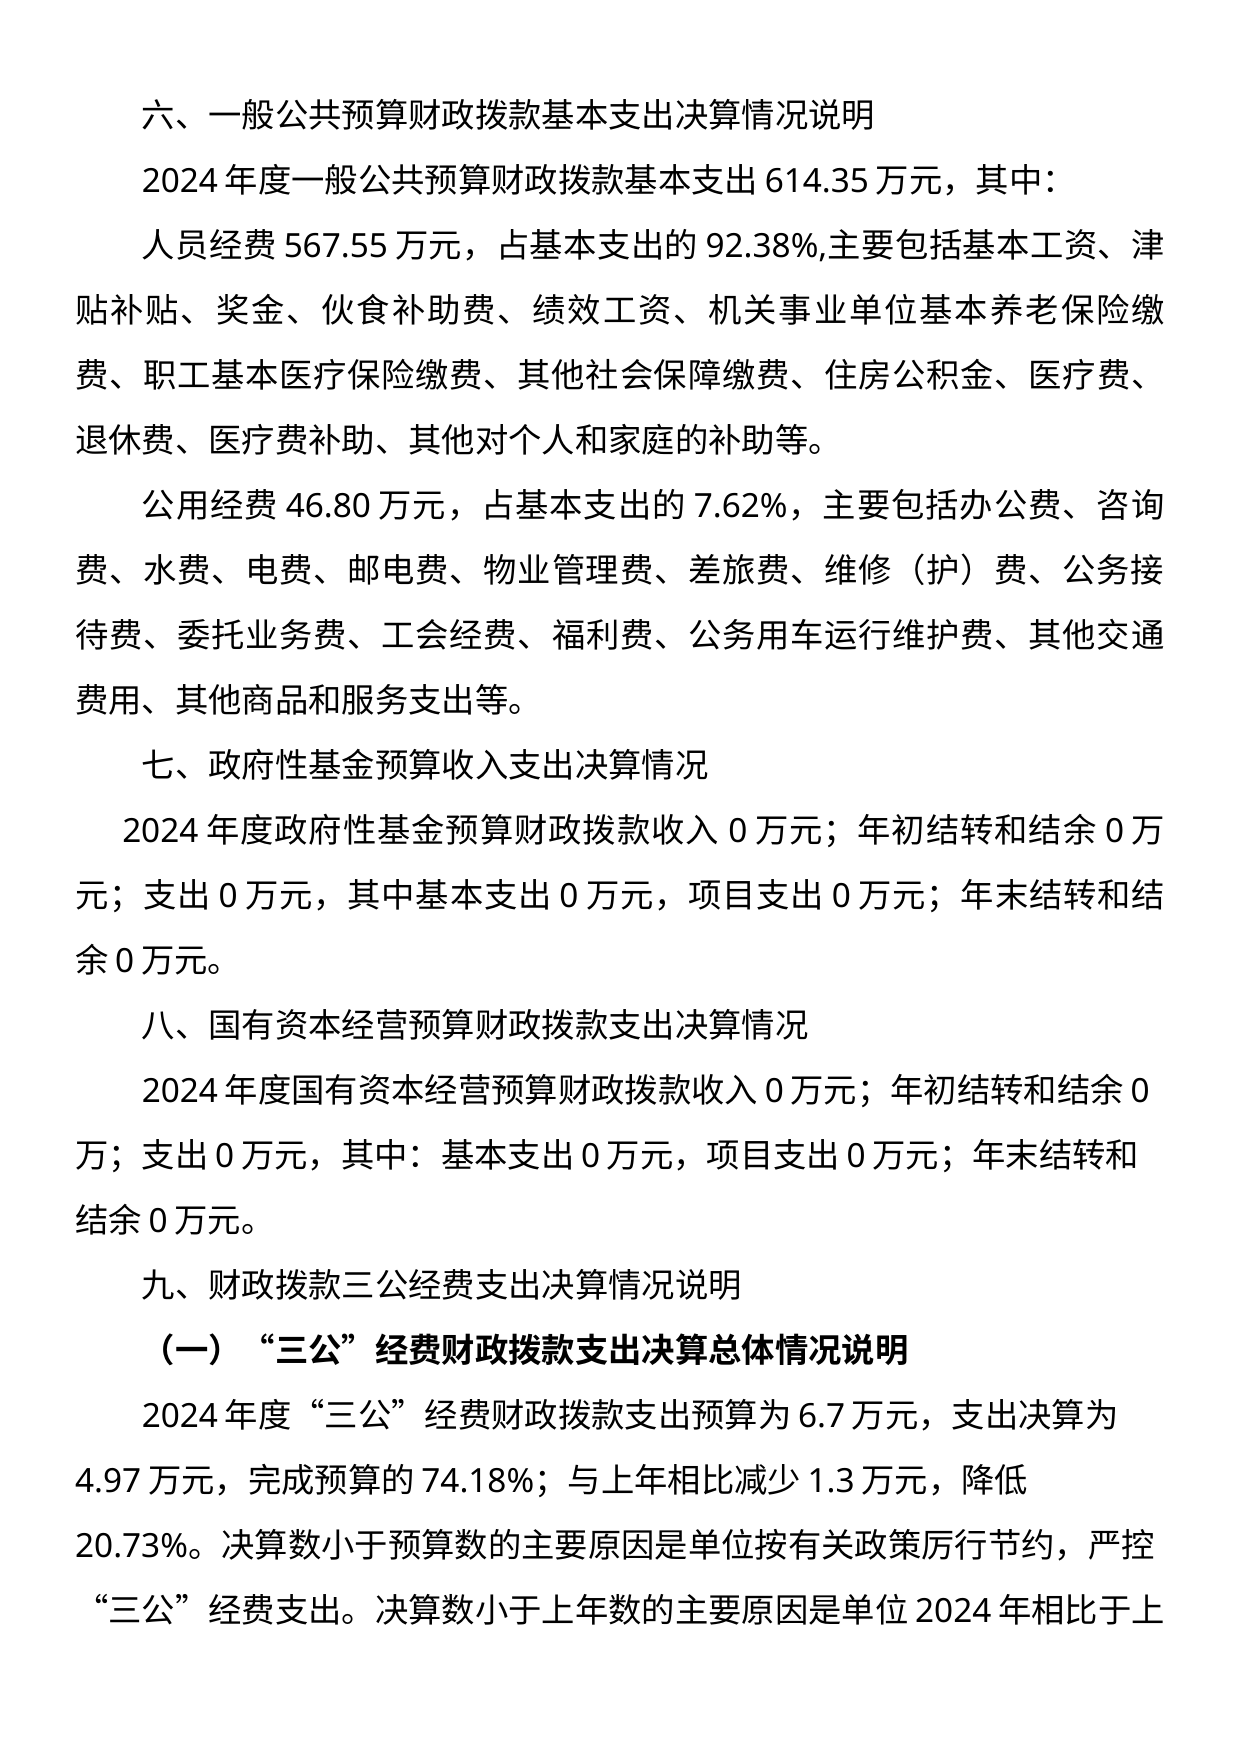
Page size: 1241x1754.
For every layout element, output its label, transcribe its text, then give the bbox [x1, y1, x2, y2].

text 八、国有资本经营预算财政拨款支出决算情况 [75, 991, 1165, 1056]
text 人员经费567.55万元，占基本支出的92.38%,主要包括基本工资、津贴补贴、奖金、伙食补助费、绩效工资、机关事业单位基本养老保险缴费、职工基本医疗保险缴费、其他社会保障缴费、住房公积金、医疗费、退休费、医疗费补助、其他对个人和家庭的补助等。 [75, 211, 1165, 471]
text 九、财政拨款三公经费支出决算情况说明 [75, 1251, 1165, 1316]
text （一）“三公”经费财政拨款支出决算总体情况说明 [75, 1316, 1165, 1381]
text 六、一般公共预算财政拨款基本支出决算情况说明 [75, 81, 1165, 146]
text 2024年度国有资本经营预算财政拨款收入0万元；年初结转和结余0万；支出0万元，其中：基本支出0万元，项目支出0万元；年末结转和结余0万元。 [75, 1056, 1165, 1251]
text 2024年度政府性基金预算财政拨款收入0万元；年初结转和结余0万元；支出0万元，其中基本支出0万元，项目支出0万元；年末结转和结余0万元。 [75, 796, 1165, 991]
text 2024年度一般公共预算财政拨款基本支出614.35万元，其中： [75, 146, 1165, 211]
text 七、政府性基金预算收入支出决算情况 [75, 731, 1165, 796]
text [75, 1381, 1165, 1641]
text 公用经费46.80万元，占基本支出的7.62%，主要包括办公费、咨询费、水费、电费、邮电费、物业管理费、差旅费、维修（护）费、公务接待费、委托业务费、工会经费、福利费、公务用车运行维护费、其他交通费用、其他商品和服务支出等。 [75, 471, 1165, 731]
